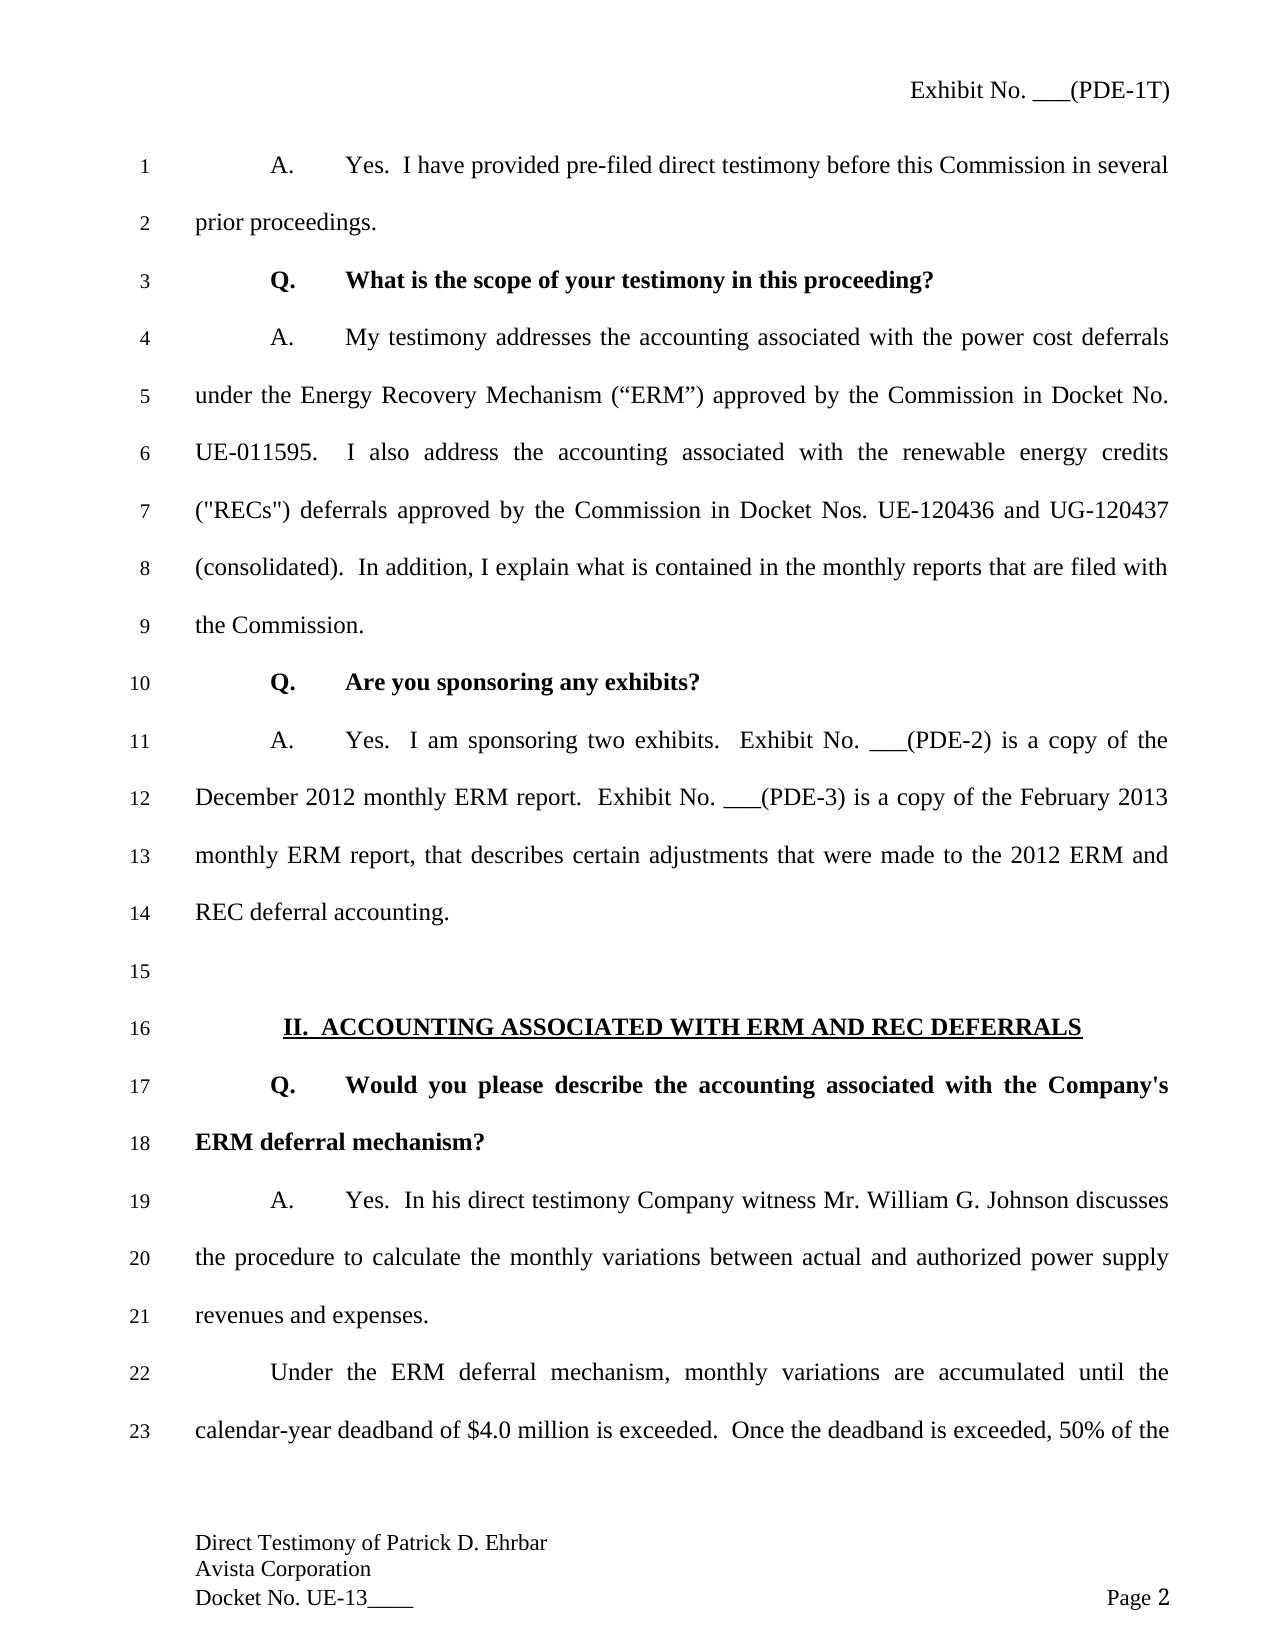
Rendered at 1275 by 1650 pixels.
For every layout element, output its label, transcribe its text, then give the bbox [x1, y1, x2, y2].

subtitle II. ACCOUNTING ASSOCIATED WITH ERM AND REC DEFERRALS [195, 1012, 1170, 1041]
text A. Yes. I am sponsoring two exhibits. Exhibit No. ___(PDE-2) is a copy of the December 2012 monthly ERM report. Exhibit No. ___(PDE-3) is a copy of the February 2013 monthly ERM report, that describes certain adjustments that were made to the 2012 ERM and REC deferral accounting. [195, 725, 1170, 926]
text Q. What is the scope of your testimony in this proceeding? [195, 265, 1170, 294]
text A. My testimony addresses the accounting associated with the power cost deferrals under the Energy Recovery Mechanism (“ERM”) approved by the Commission in Docket No. UE-011595. I also address the accounting associated with the renewable energy credits ("RECs") deferrals approved by the Commission in Docket Nos. UE-120436 and UG-120437 (consolidated). In addition, I explain what is contained in the monthly reports that are filed with the Commission. [195, 322, 1170, 639]
text Q. Would you please describe the accounting associated with the Company's ERM deferral mechanism? [195, 1070, 1170, 1156]
text A. Yes. In his direct testimony Company witness Mr. William G. Johnson discusses the procedure to calculate the monthly variations between actual and authorized power supply revenues and expenses. [195, 1185, 1170, 1329]
text A. Yes. I have provided pre-filed direct testimony before this Commission in several prior proceedings. [195, 150, 1170, 236]
text Q. Are you sponsoring any exhibits? [195, 667, 1170, 696]
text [195, 1357, 1170, 1444]
